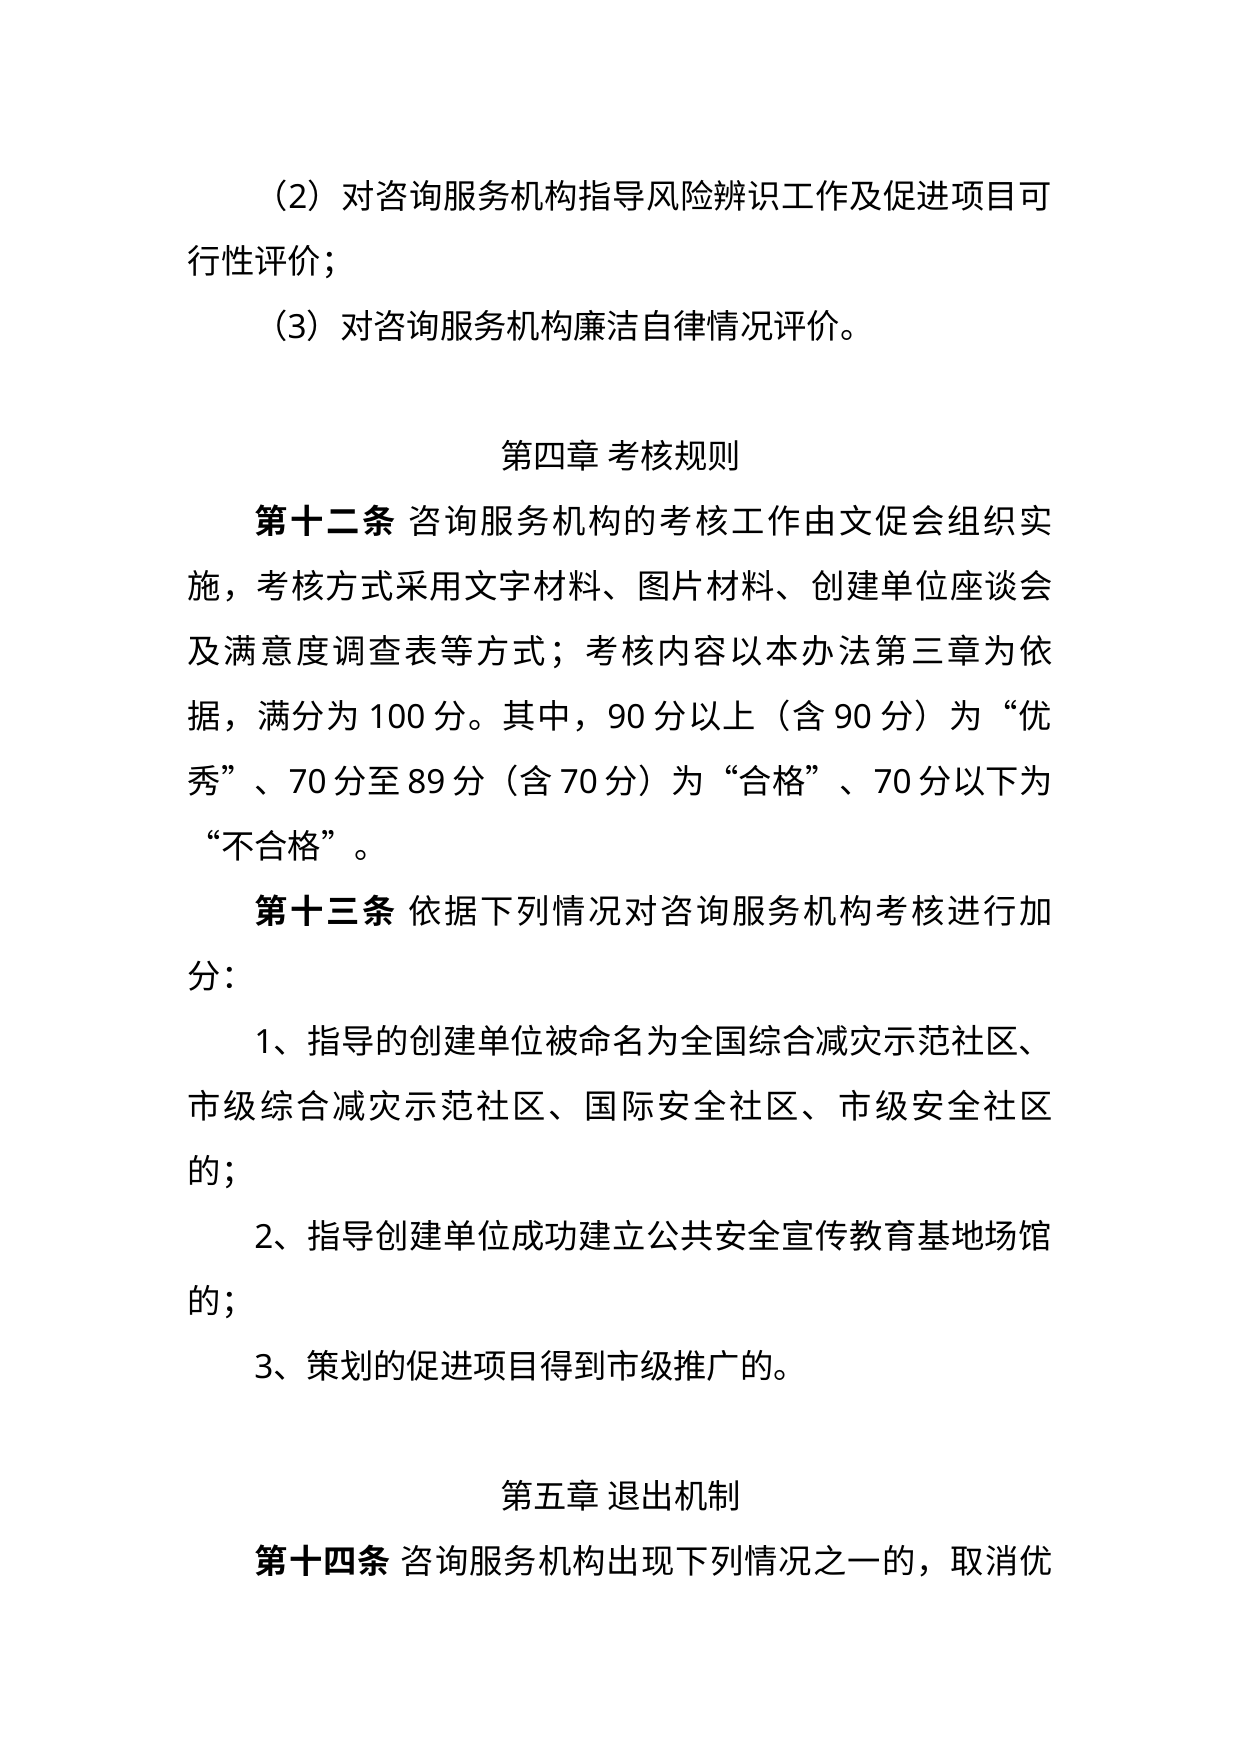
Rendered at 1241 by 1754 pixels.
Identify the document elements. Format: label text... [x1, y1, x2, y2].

text 3、策划的促进项目得到市级推广的。 [187, 1332, 1053, 1397]
text 2、指导创建单位成功建立公共安全宣传教育基地场馆的； [187, 1202, 1053, 1332]
text 第四章 考核规则 [187, 422, 1053, 487]
text 1、指导的创建单位被命名为全国综合减灾示范社区、市级综合减灾示范社区、国际安全社区、市级安全社区的； [187, 1007, 1053, 1202]
text 第五章 退出机制 [187, 1462, 1053, 1527]
text （2）对咨询服务机构指导风险辨识工作及促进项目可行性评价； [187, 162, 1053, 292]
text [187, 1527, 1053, 1592]
text （3）对咨询服务机构廉洁自律情况评价。 [187, 292, 1053, 357]
text 第十三条 依据下列情况对咨询服务机构考核进行加分： [187, 877, 1053, 1007]
text 第十二条 咨询服务机构的考核工作由文促会组织实施，考核方式采用文字材料、图片材料、创建单位座谈会及满意度调查表等方式；考核内容以本办法第三章为依据，满分为100分。其中，90分以上（含90分）为“优秀”、70分至89分（含70分）为“合格”、70分以下为“不合格”。 [187, 487, 1053, 877]
